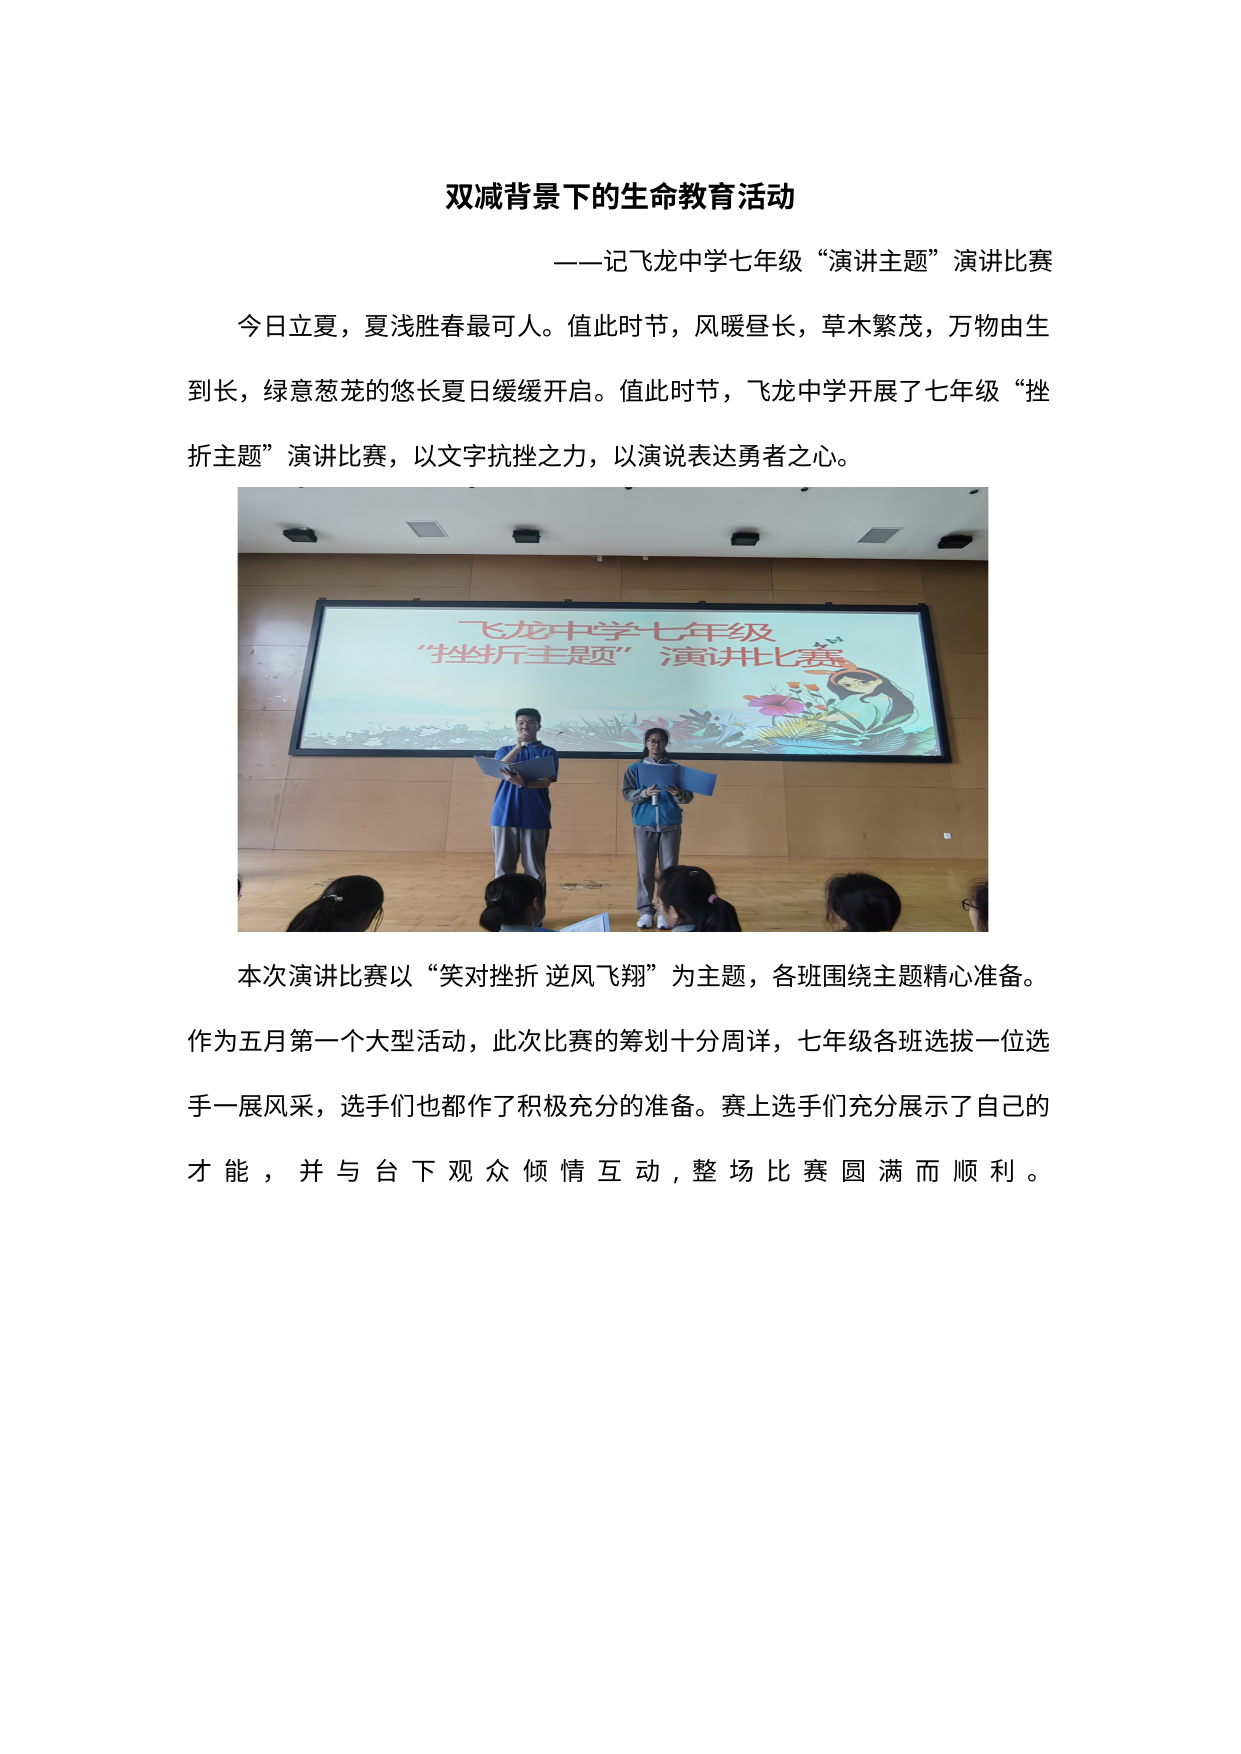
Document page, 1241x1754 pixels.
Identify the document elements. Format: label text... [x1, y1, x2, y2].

text 双减背景下的生命教育活动 [187, 162, 1053, 227]
text ——记飞龙中学七年级“演讲主题”演讲比赛 [187, 227, 1053, 292]
text 今日立夏，夏浅胜春最可人。值此时节，风暖昼长，草木繁茂，万物由生到长，绿意葱茏的悠长夏日缓缓开启。值此时节，飞龙中学开展了七年级“挫折主题”演讲比赛，以文字抗挫之力，以演说表达勇者之心。 [187, 292, 1053, 487]
text 本次演讲比赛以“笑对挫折 逆风飞翔”为主题，各班围绕主题精心准备。作为五月第一个大型活动，此次比赛的筹划十分周详，七年级各班选拔一位选手一展风采，选手们也都作了积极充分的准备。赛上选手们充分展示了自己的才能，并与台下观众倾情互动,整场比赛圆满而顺利。 [187, 942, 1053, 1202]
picture [237, 487, 989, 932]
